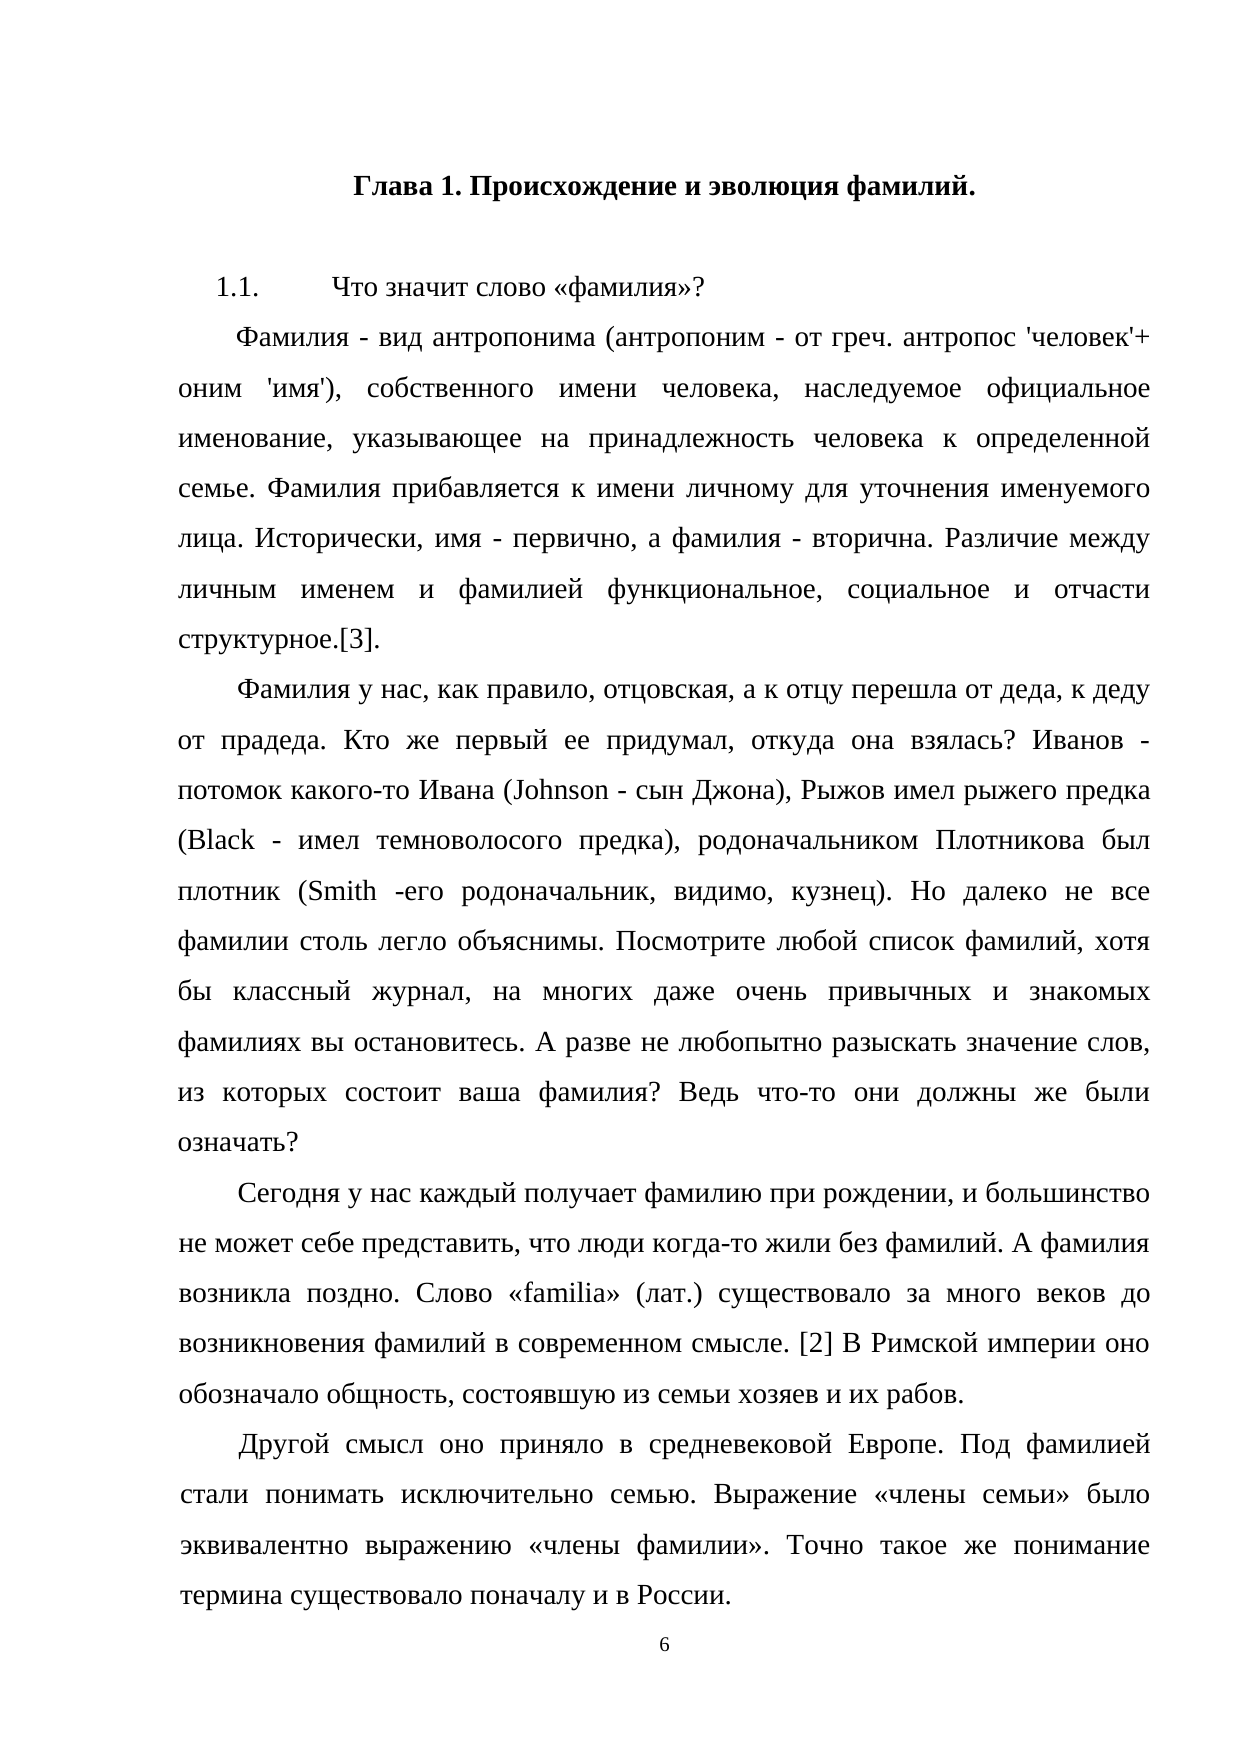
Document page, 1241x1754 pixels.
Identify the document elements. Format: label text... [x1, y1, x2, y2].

text Фамилия у нас, как правило, отцовская, а к отцу перешла от деда, к деду от прадеда. Кто же первый ее придумал, откуда она взялась? Иванов - потомок какого-то Ивана (Johnson - сын Джона), Рыжов имел рыжего предка (Black - имел темноволосого предка), родоначальником Плотникова был плотник (Smith -его родоначальник, видимо, кузнец). Но далеко не все фамилии столь легло объяснимы. Посмотрите любой список фамилий, хотя бы классный журнал, на многих даже очень привычных и знакомых фамилиях вы остановитесь. А разве не любопытно разыскать значение слов, из которых состоит ваша фамилия? Ведь что-то они должны же были означать? [177, 672, 1151, 1158]
text Глава 1. Происхождение и эволюция фамилий. [177, 168, 1151, 202]
text Другой смысл оно приняло в средневековой Европе. Под фамилией стали понимать исключительно семью. Выражение «члены семьи» было эквивалентно выражению «члены фамилии». Точно такое же понимание термина существовало поначалу и в России. [180, 1426, 1151, 1611]
text Сегодня у нас каждый получает фамилию при рождении, и большинство не может себе представить, что люди когда-то жили без фамилий. А фамилия возникла поздно. Слово «familia» (лат.) существовало за много веков до возникновения фамилий в современном смысле. [2] В Римской империи оно обозначало общность, состоявшую из семьи хозяев и их рабов. [178, 1175, 1151, 1409]
text 1.1. Что значит слово «фамилия»? [215, 269, 1151, 303]
text Фамилия - вид антропонима (антропоним - от греч. антропос 'человек'+ оним 'имя'), собственного имени человека, наследуемое официальное именование, указывающее на принадлежность человека к определенной семье. Фамилия прибавляется к имени личному для уточнения именуемого лица. Исторически, имя - первично, а фамилия - вторична. Различие между личным именем и фамилией функциональное, социальное и отчасти структурное.[3]. [178, 319, 1151, 655]
